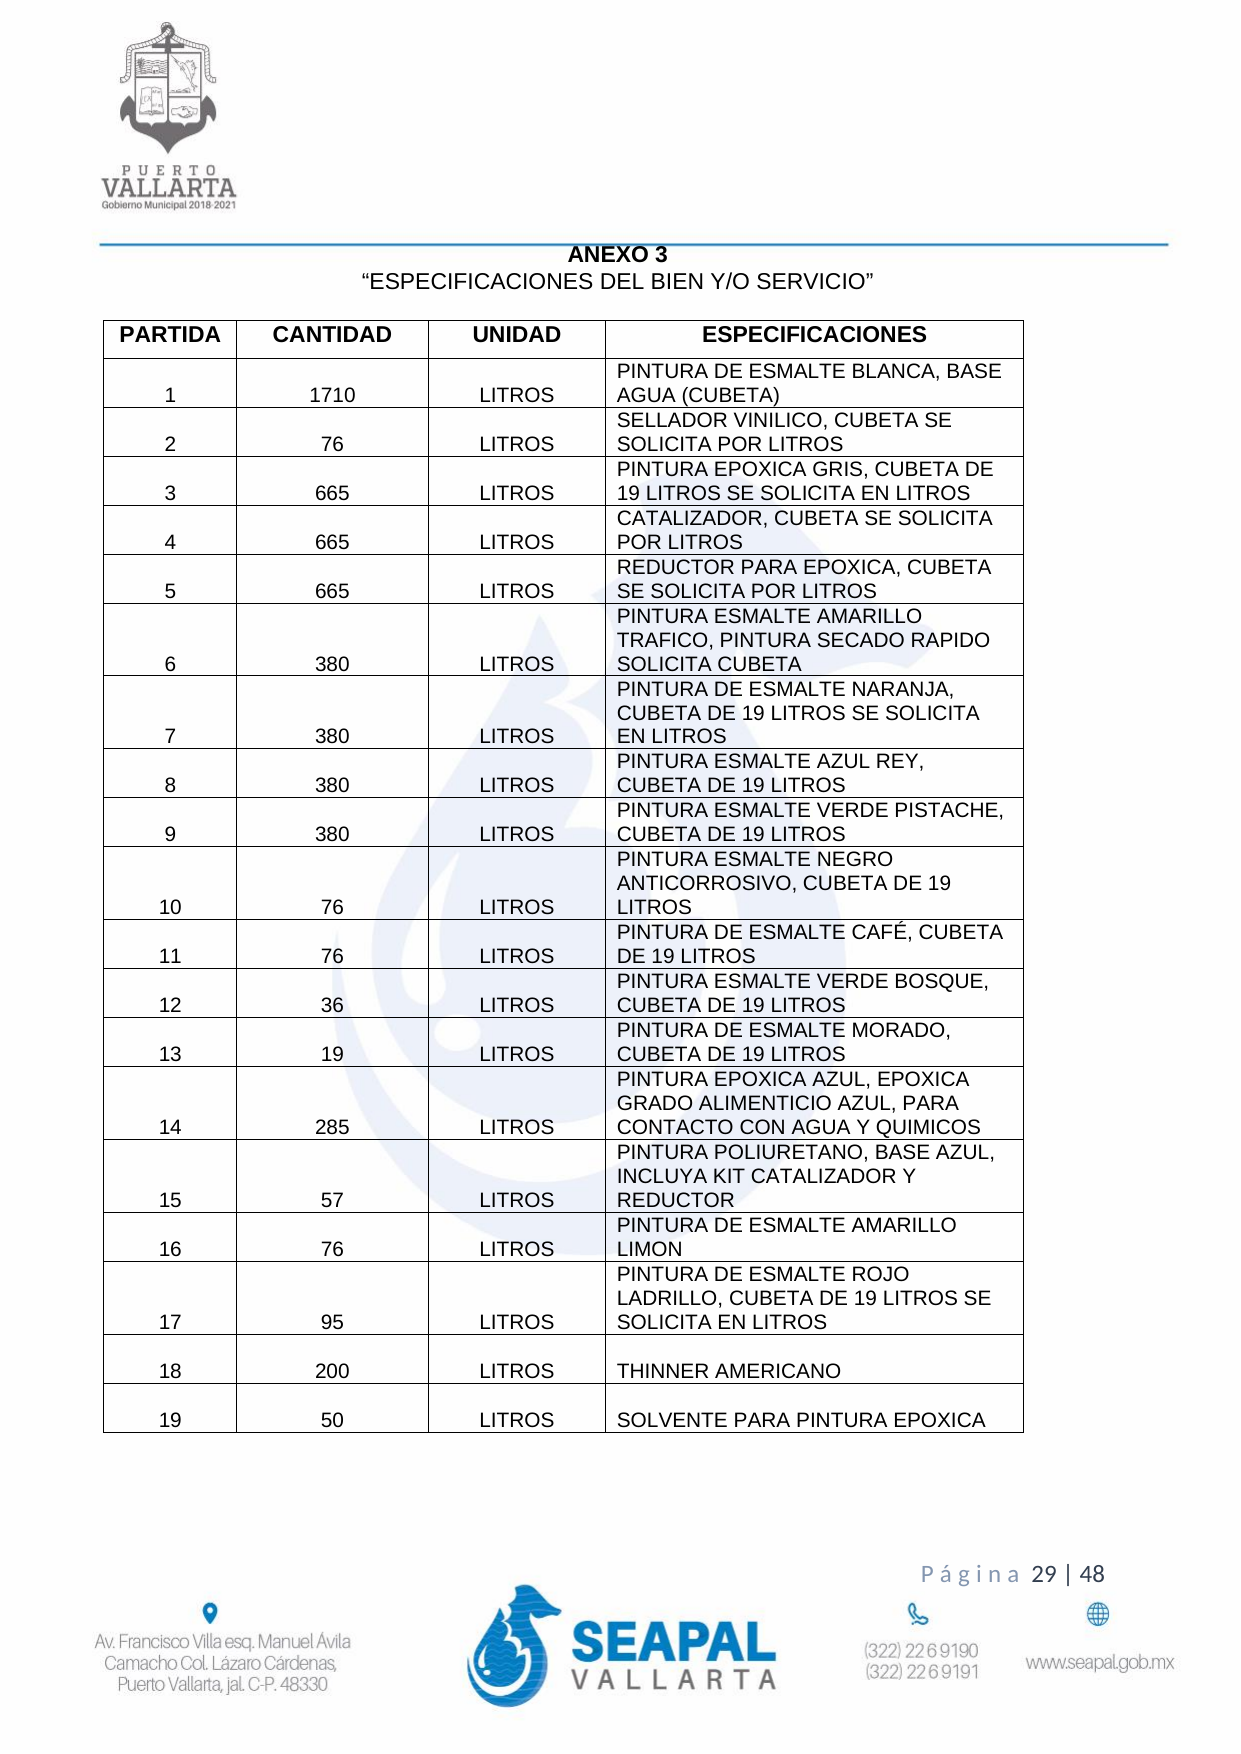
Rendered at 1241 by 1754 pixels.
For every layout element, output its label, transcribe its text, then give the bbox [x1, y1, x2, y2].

table_cell 95 [237, 1262, 428, 1334]
table_cell CATALIZADOR, CUBETA SE SOLICITA POR LITROS [606, 506, 1023, 553]
table_cell 1710 [237, 359, 428, 407]
table_cell PINTURA DE ESMALTE ROJO LADRILLO, CUBETA DE 19 LITROS SE SOLICITA EN LITROS [606, 1262, 1023, 1334]
table_cell THINNER AMERICANO [606, 1335, 1023, 1383]
table_cell LITROS [429, 969, 605, 1017]
table_cell 665 [237, 555, 428, 602]
table_cell 200 [237, 1335, 428, 1383]
table_cell 6 [104, 604, 236, 675]
table_cell 14 [104, 1067, 236, 1139]
table_cell LITROS [429, 457, 605, 504]
table_cell 2 [104, 408, 236, 456]
table_cell 665 [237, 506, 428, 553]
table_cell 19 [104, 1384, 236, 1432]
table_header UNIDAD [429, 321, 605, 358]
table_cell LITROS [429, 749, 605, 797]
table_cell PINTURA ESMALTE VERDE BOSQUE, CUBETA DE 19 LITROS [606, 969, 1023, 1017]
table_cell PINTURA DE ESMALTE BLANCA, BASE AGUA (CUBETA) [606, 359, 1023, 407]
table_cell 1 [104, 359, 236, 407]
table_cell PINTURA EPOXICA GRIS, CUBETA DE 19 LITROS SE SOLICITA EN LITROS [606, 457, 1023, 504]
picture [0, 0, 1241, 1750]
table_cell LITROS [429, 798, 605, 846]
table_cell 380 [237, 749, 428, 797]
table_cell 10 [104, 847, 236, 919]
table_cell 9 [104, 798, 236, 846]
table_cell 3 [104, 457, 236, 504]
table_cell LITROS [429, 920, 605, 968]
table_cell PINTURA EPOXICA AZUL, EPOXICA GRADO ALIMENTICIO AZUL, PARA CONTACTO CON AGUA Y QUIMICOS [606, 1067, 1023, 1139]
table_cell LITROS [429, 1384, 605, 1432]
table_cell LITROS [429, 506, 605, 553]
table_cell PINTURA DE ESMALTE NARANJA, CUBETA DE 19 LITROS SE SOLICITA EN LITROS [606, 676, 1023, 748]
table_cell 11 [104, 920, 236, 968]
table_cell 19 [237, 1018, 428, 1066]
table_cell 36 [237, 969, 428, 1017]
table_cell 17 [104, 1262, 236, 1334]
table_cell 76 [237, 920, 428, 968]
table_cell 665 [237, 457, 428, 504]
table_cell LITROS [429, 1262, 605, 1334]
text ANEXO 3 [103, 241, 1132, 268]
table_cell PINTURA ESMALTE AZUL REY, CUBETA DE 19 LITROS [606, 749, 1023, 797]
table_cell LITROS [429, 1018, 605, 1066]
table_cell PINTURA ESMALTE VERDE PISTACHE, CUBETA DE 19 LITROS [606, 798, 1023, 846]
table_cell PINTURA DE ESMALTE AMARILLO LIMON [606, 1213, 1023, 1261]
table_cell 13 [104, 1018, 236, 1066]
table_cell 285 [237, 1067, 428, 1139]
table_cell LITROS [429, 408, 605, 456]
table_cell 380 [237, 604, 428, 675]
table_cell PINTURA ESMALTE AMARILLO TRAFICO, PINTURA SECADO RAPIDO SOLICITA CUBETA [606, 604, 1023, 675]
table_cell SOLVENTE PARA PINTURA EPOXICA [606, 1384, 1023, 1432]
table_cell 18 [104, 1335, 236, 1383]
table_cell LITROS [429, 604, 605, 675]
table_cell 76 [237, 408, 428, 456]
table_cell 76 [237, 847, 428, 919]
table_cell 76 [237, 1213, 428, 1261]
table_cell PINTURA DE ESMALTE MORADO, CUBETA DE 19 LITROS [606, 1018, 1023, 1066]
table_cell 7 [104, 676, 236, 748]
table_cell 380 [237, 676, 428, 748]
table_cell 16 [104, 1213, 236, 1261]
table_cell 15 [104, 1140, 236, 1212]
table_cell 12 [104, 969, 236, 1017]
table_cell LITROS [429, 1335, 605, 1383]
table_cell SELLADOR VINILICO, CUBETA SE SOLICITA POR LITROS [606, 408, 1023, 456]
table_cell REDUCTOR PARA EPOXICA, CUBETA SE SOLICITA POR LITROS [606, 555, 1023, 602]
table_cell PINTURA ESMALTE NEGRO ANTICORROSIVO, CUBETA DE 19 LITROS [606, 847, 1023, 919]
table_cell LITROS [429, 847, 605, 919]
table_cell LITROS [429, 1067, 605, 1139]
table_cell 57 [237, 1140, 428, 1212]
table_cell 4 [104, 506, 236, 553]
table_cell 380 [237, 798, 428, 846]
table_cell PINTURA POLIURETANO, BASE AZUL, INCLUYA KIT CATALIZADOR Y REDUCTOR [606, 1140, 1023, 1212]
table_cell LITROS [429, 676, 605, 748]
table_cell PINTURA DE ESMALTE CAFÉ, CUBETA DE 19 LITROS [606, 920, 1023, 968]
table_header PARTIDA [104, 321, 236, 358]
table_cell 5 [104, 555, 236, 602]
table_cell LITROS [429, 555, 605, 602]
text “ESPECIFICACIONES DEL BIEN Y/O SERVICIO” [103, 268, 1132, 294]
table_cell LITROS [429, 359, 605, 407]
table_cell LITROS [429, 1213, 605, 1261]
table_cell 50 [237, 1384, 428, 1432]
table_header CANTIDAD [237, 321, 428, 358]
table_cell LITROS [429, 1140, 605, 1212]
table_header ESPECIFICACIONES [606, 321, 1023, 358]
table_cell 8 [104, 749, 236, 797]
